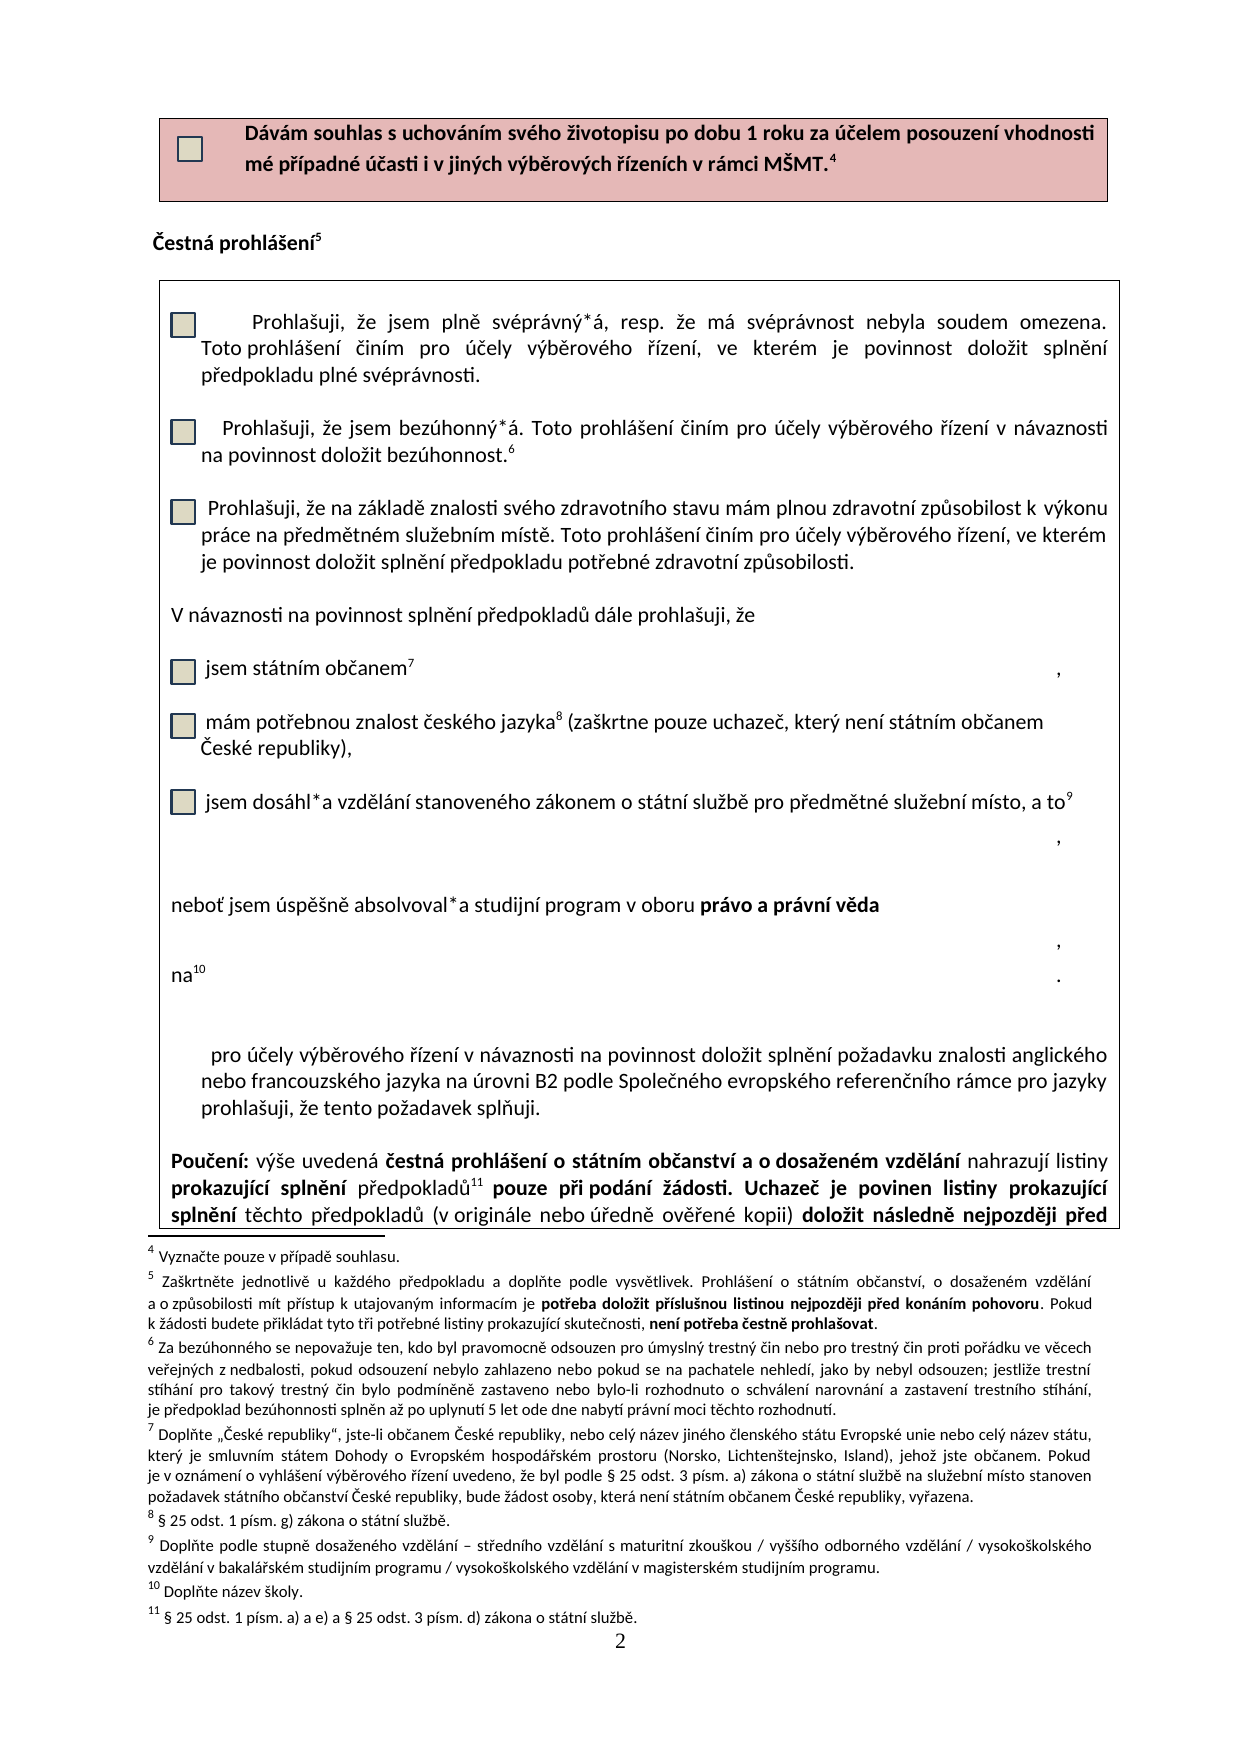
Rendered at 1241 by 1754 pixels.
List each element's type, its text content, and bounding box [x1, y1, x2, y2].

table_header Dávám souhlas s uchováním svého životopisu po dobu 1 roku za účelem posouzení vhodnosti mé případné účasti i v jiných výběrových řízeních v rámci MŠMT. [160, 119, 1107, 201]
table_header Prohlašuji, že jsem plně svéprávný*á, resp. že má svéprávnost nebyla soudem omezena. Toto prohlášení činím pro účely výběrového řízení, ve kterém je povinnost doložit splnění předpokladu plné svéprávnosti. Prohlašuji, že jsem bezúhonný*á. Toto prohlášení činím pro účely výběrového řízení v návaznosti na povinnost doložit bezúhonnost. Prohlašuji, že na základě znalosti svého zdravotního stavu mám plnou zdravotní způsobilost k výkonu práce na předmětném služebním místě. Toto prohlášení činím pro účely výběrového řízení, ve kterém je povinnost doložit splnění předpokladu potřebné zdravotní způsobilosti. V návaznosti na povinnost splnění předpokladů dále prohlašuji, že jsem státním občanem , mám potřebnou znalost českého jazyka (zaškrtne pouze uchazeč, který není státním občanem České republiky), jsem dosáhl*a vzdělání stanoveného zákonem o státní službě pro předmětné služební místo, a to , neboť jsem úspěšně absolvoval*a studijní program v oboru právo a právní věda , na . pro účely výběrového řízení v návaznosti na povinnost doložit splnění požadavku znalosti anglického nebo francouzského jazyka na úrovni B2 podle Společného evropského referenčního rámce pro jazyky prohlašuji, že tento požadavek splňuji. Poučení: výše uvedená čestná prohlášení o státním občanství a o dosaženém vzdělání nahrazují listiny prokazující splnění předpokladů pouze při podání žádosti. Uchazeč je povinen listiny prokazující splnění těchto předpokladů (v originále nebo úředně ověřené kopii) doložit následně nejpozději před konáním pohovoru. [160, 281, 1119, 1227]
text Čestná prohlášení [148, 229, 1092, 255]
